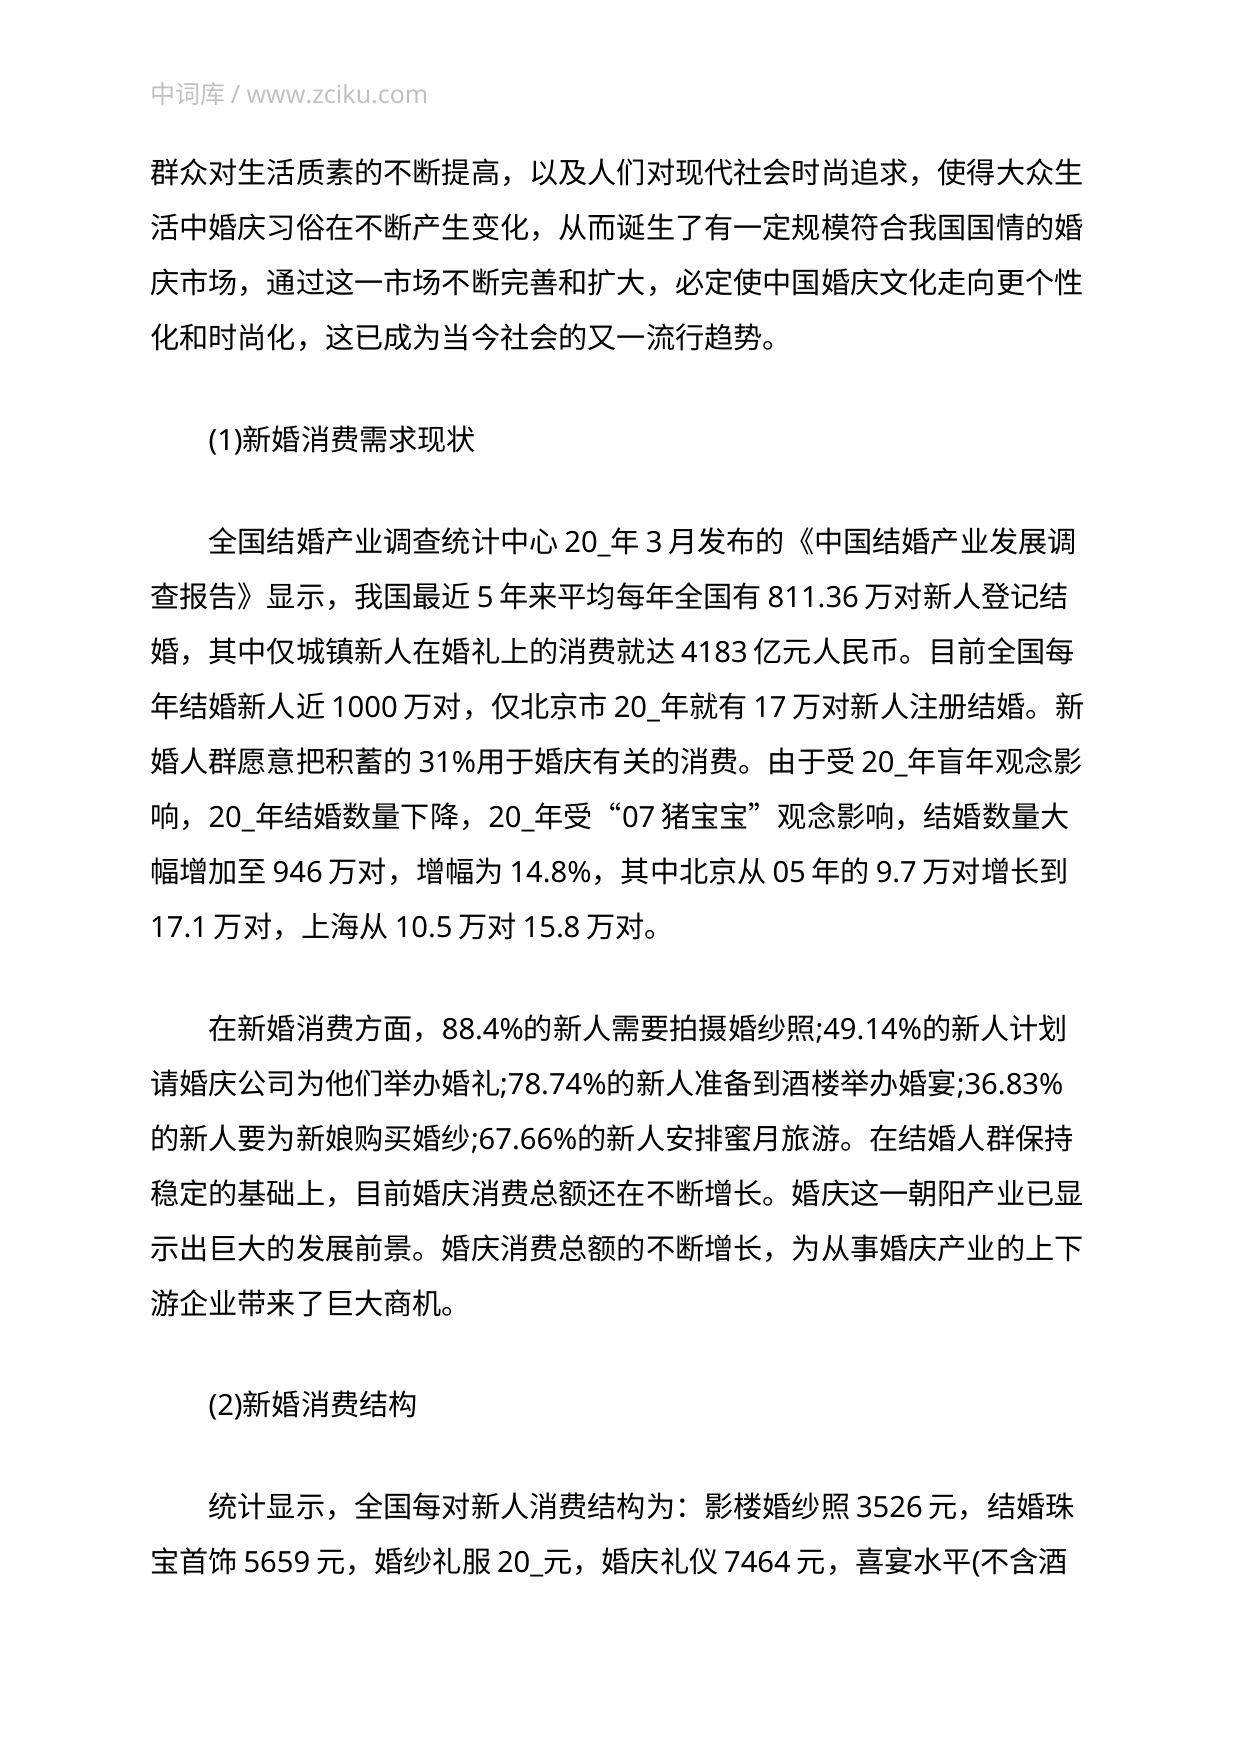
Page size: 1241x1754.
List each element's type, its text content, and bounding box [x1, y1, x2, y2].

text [150, 150, 1090, 357]
text (1)新婚消费需求现状 [150, 416, 1090, 459]
text 全国结婚产业调查统计中心20_年3月发布的《中国结婚产业发展调查报告》显示，我国最近5年来平均每年全国有811.36万对新人登记结婚，其中仅城镇新人在婚礼上的消费就达4183亿元人民币。目前全国每年结婚新人近1000万对，仅北京市20_年就有17万对新人注册结婚。新婚人群愿意把积蓄的31%用于婚庆有关的消费。由于受20_年盲年观念影响，20_年结婚数量下降，20_年受“07猪宝宝”观念影响，结婚数量大幅增加至946万对，增幅为14.8%，其中北京从05年的9.7万对增长到17.1万对，上海从10.5万对15.8万对。 [150, 518, 1090, 946]
text 在新婚消费方面，88.4%的新人需要拍摄婚纱照;49.14%的新人计划请婚庆公司为他们举办婚礼;78.74%的新人准备到酒楼举办婚宴;36.83%的新人要为新娘购买婚纱;67.66%的新人安排蜜月旅游。在结婚人群保持稳定的基础上，目前婚庆消费总额还在不断增长。婚庆这一朝阳产业已显示出巨大的发展前景。婚庆消费总额的不断增长，为从事婚庆产业的上下游企业带来了巨大商机。 [150, 1005, 1090, 1322]
text (2)新婚消费结构 [150, 1382, 1090, 1424]
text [150, 1484, 1090, 1581]
